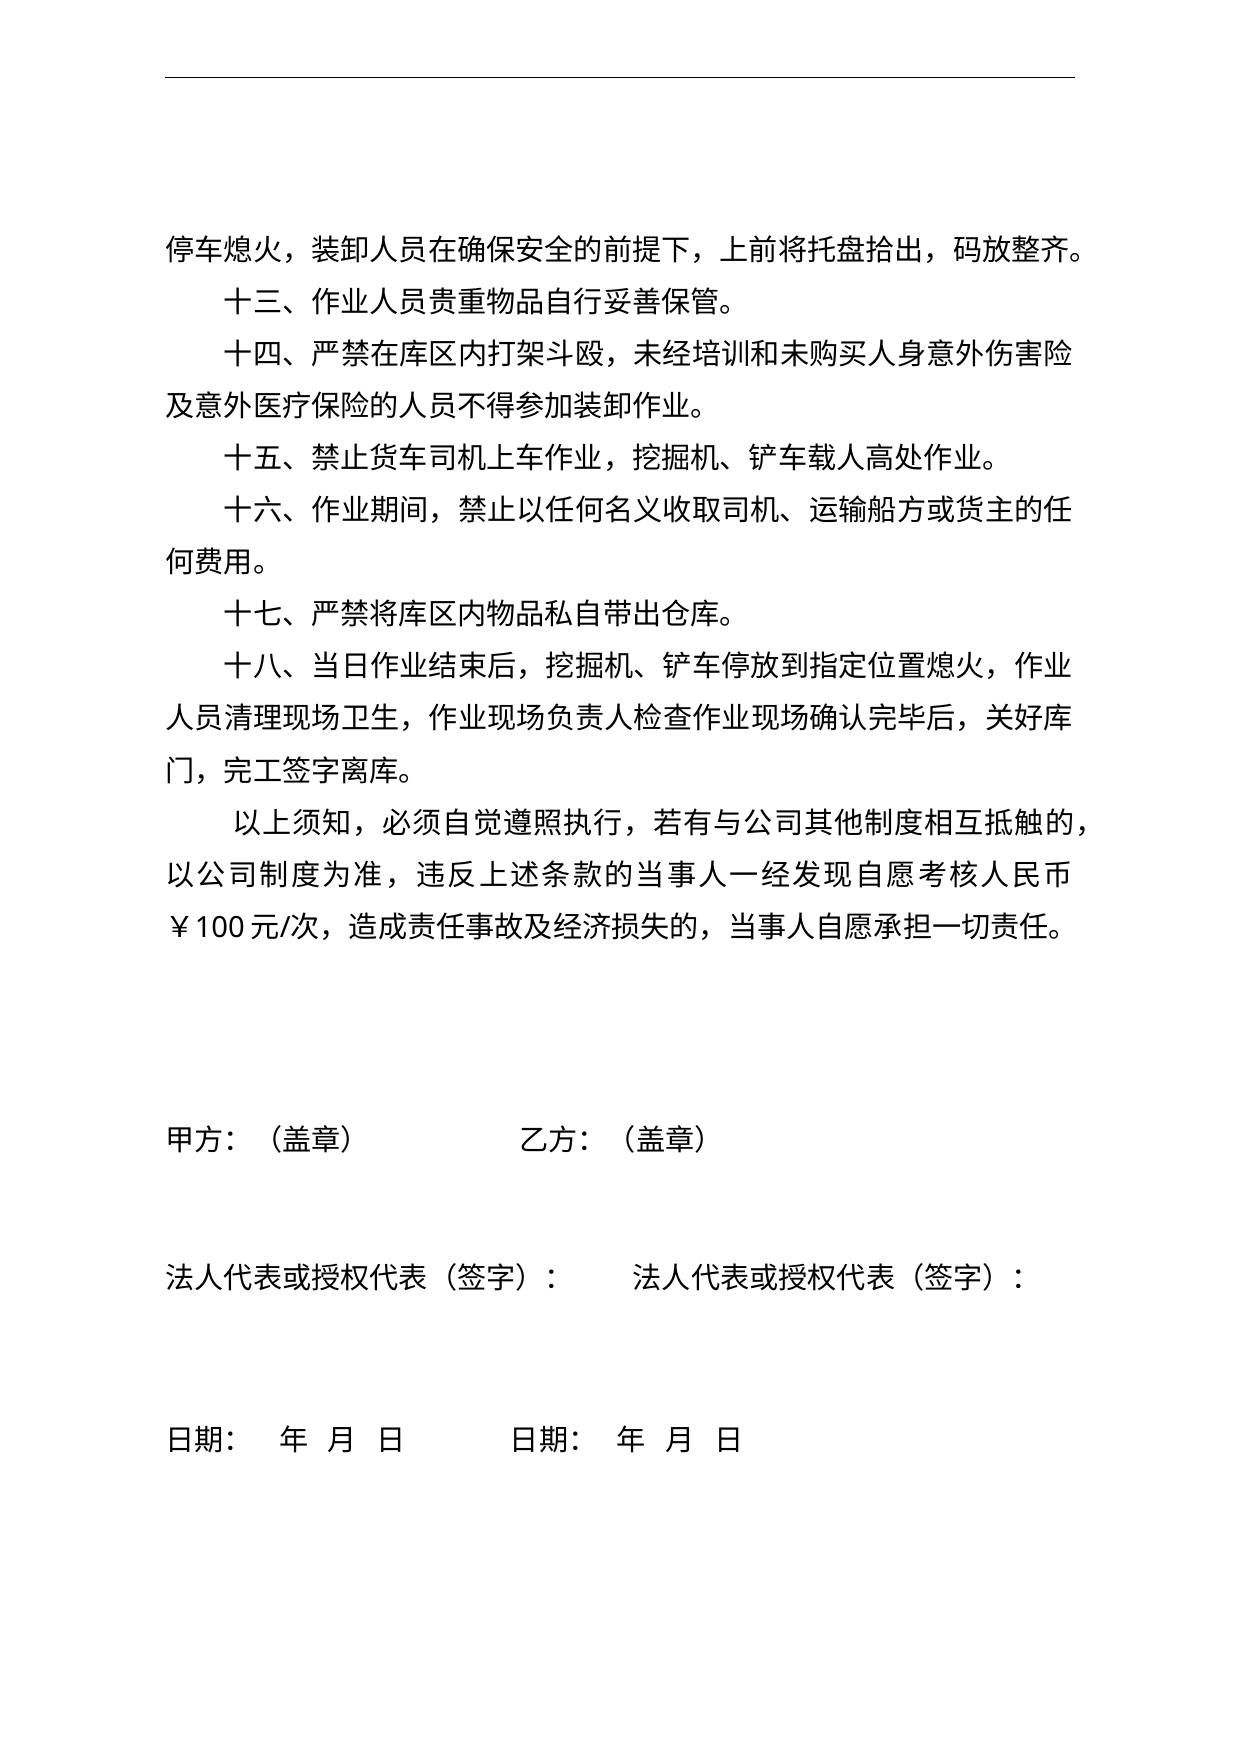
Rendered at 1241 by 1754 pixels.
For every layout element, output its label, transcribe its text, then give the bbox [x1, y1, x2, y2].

text 甲方：（盖章） 乙方：（盖章） [165, 1109, 1075, 1161]
text 十五、禁止货车司机上车作业，挖掘机、铲车载人高处作业。 [165, 427, 1075, 479]
text 以上须知，必须自觉遵照执行，若有与公司其他制度相互抵触的，以公司制度为准，违反上述条款的当事人一经发现自愿考核人民币￥100元/次，造成责任事故及经济损失的，当事人自愿承担一切责任。 [165, 791, 1075, 948]
text 十三、作业人员贵重物品自行妥善保管。 [165, 271, 1075, 323]
text 十七、严禁将库区内物品私自带出仓库。 [165, 583, 1075, 635]
text 十四、严禁在库区内打架斗殴，未经培训和未购买人身意外伤害险及意外医疗保险的人员不得参加装卸作业。 [165, 323, 1075, 427]
text 十八、当日作业结束后，挖掘机、铲车停放到指定位置熄火，作业人员清理现场卫生，作业现场负责人检查作业现场确认完毕后，关好库门，完工签字离库。 [165, 635, 1075, 791]
text 十六、作业期间，禁止以任何名义收取司机、运输船方或货主的任何费用。 [165, 479, 1075, 583]
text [165, 218, 1075, 271]
text 法人代表或授权代表（签字）： 法人代表或授权代表（签字）： [165, 1247, 1075, 1299]
text 日期： 年 月 日 日期： 年 月 日 [165, 1408, 1075, 1460]
